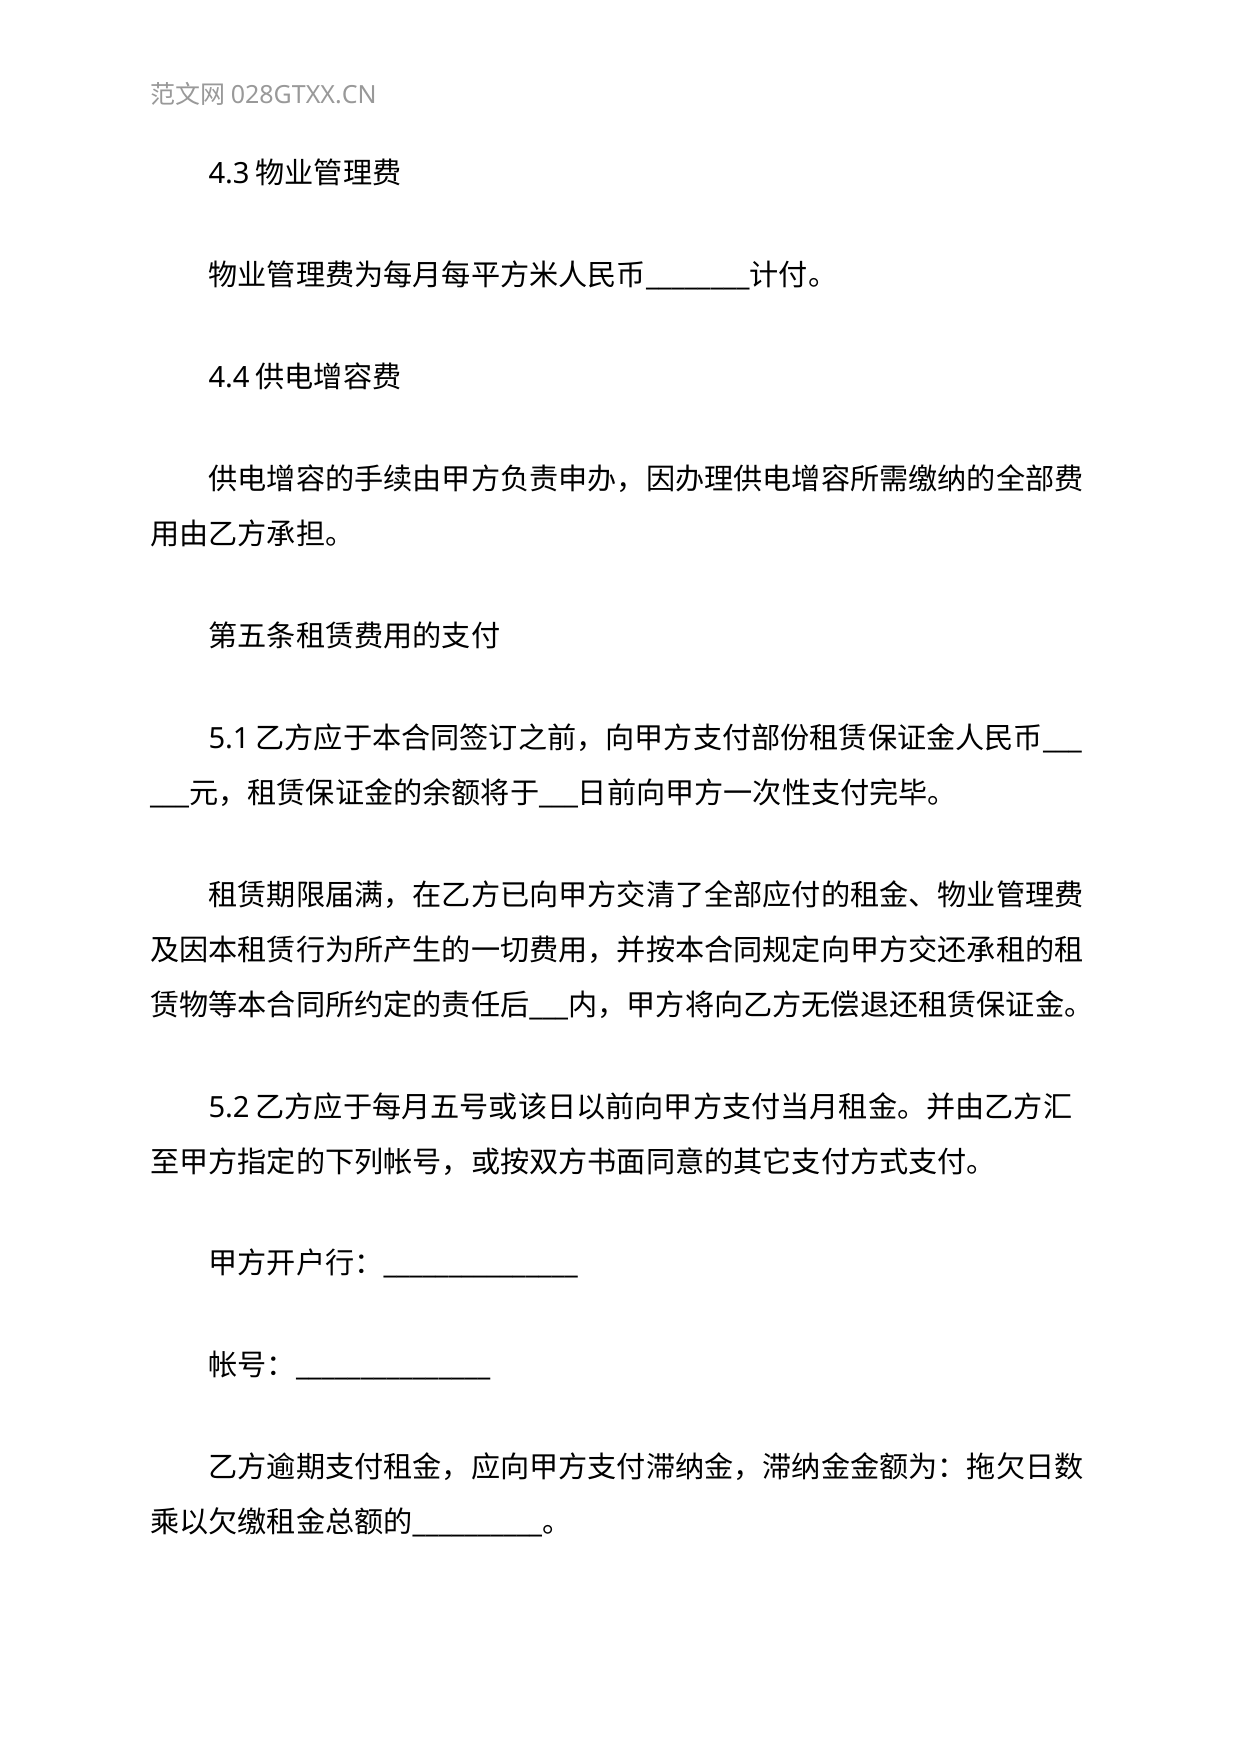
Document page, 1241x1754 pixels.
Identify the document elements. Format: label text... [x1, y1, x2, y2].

text 甲方开户行：_______________ [150, 1240, 1090, 1282]
text 乙方逾期支付租金，应向甲方支付滞纳金，滞纳金金额为：拖欠日数乘以欠缴租金总额的__________。 [150, 1444, 1090, 1541]
text 5.2乙方应于每月五号或该日以前向甲方支付当月租金。并由乙方汇至甲方指定的下列帐号，或按双方书面同意的其它支付方式支付。 [150, 1083, 1090, 1180]
text 租赁期限届满，在乙方已向甲方交清了全部应付的租金、物业管理费及因本租赁行为所产生的一切费用，并按本合同规定向甲方交还承租的租赁物等本合同所约定的责任后___内，甲方将向乙方无偿退还租赁保证金。 [150, 871, 1090, 1023]
text 4.3物业管理费 [150, 150, 1090, 192]
text 帐号：_______________ [150, 1342, 1090, 1384]
text 供电增容的手续由甲方负责申办，因办理供电增容所需缴纳的全部费用由乙方承担。 [150, 456, 1090, 553]
text 第五条租赁费用的支付 [150, 613, 1090, 655]
text 4.4供电增容费 [150, 354, 1090, 396]
text 物业管理费为每月每平方米人民币________计付。 [150, 252, 1090, 294]
text 5.1乙方应于本合同签订之前，向甲方支付部份租赁保证金人民币______元，租赁保证金的余额将于___日前向甲方一次性支付完毕。 [150, 714, 1090, 812]
